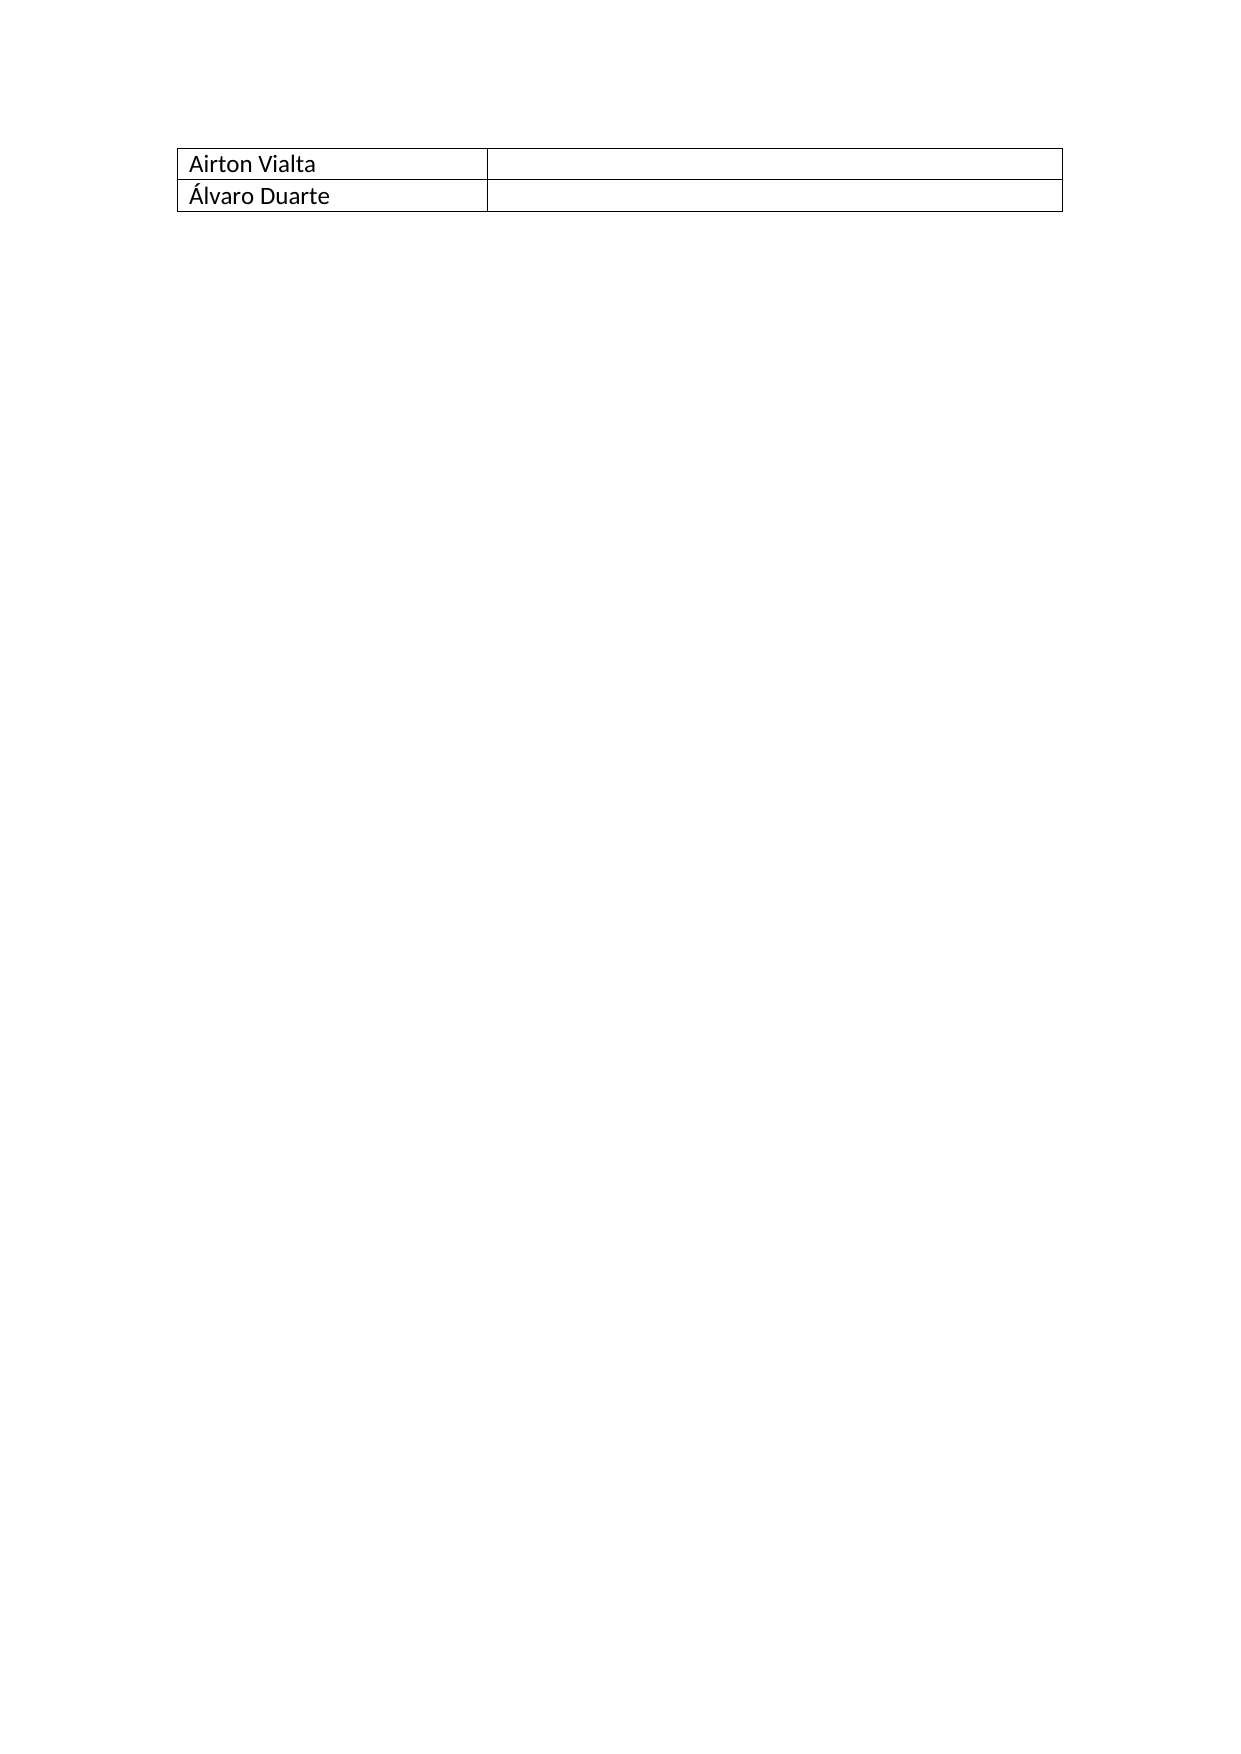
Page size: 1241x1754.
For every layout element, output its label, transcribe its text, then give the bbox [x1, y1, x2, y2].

table_cell Airton Vialta [178, 149, 487, 179]
table_cell Álvaro Duarte [178, 180, 487, 211]
table_cell [488, 180, 1062, 211]
table_cell [488, 149, 1062, 179]
